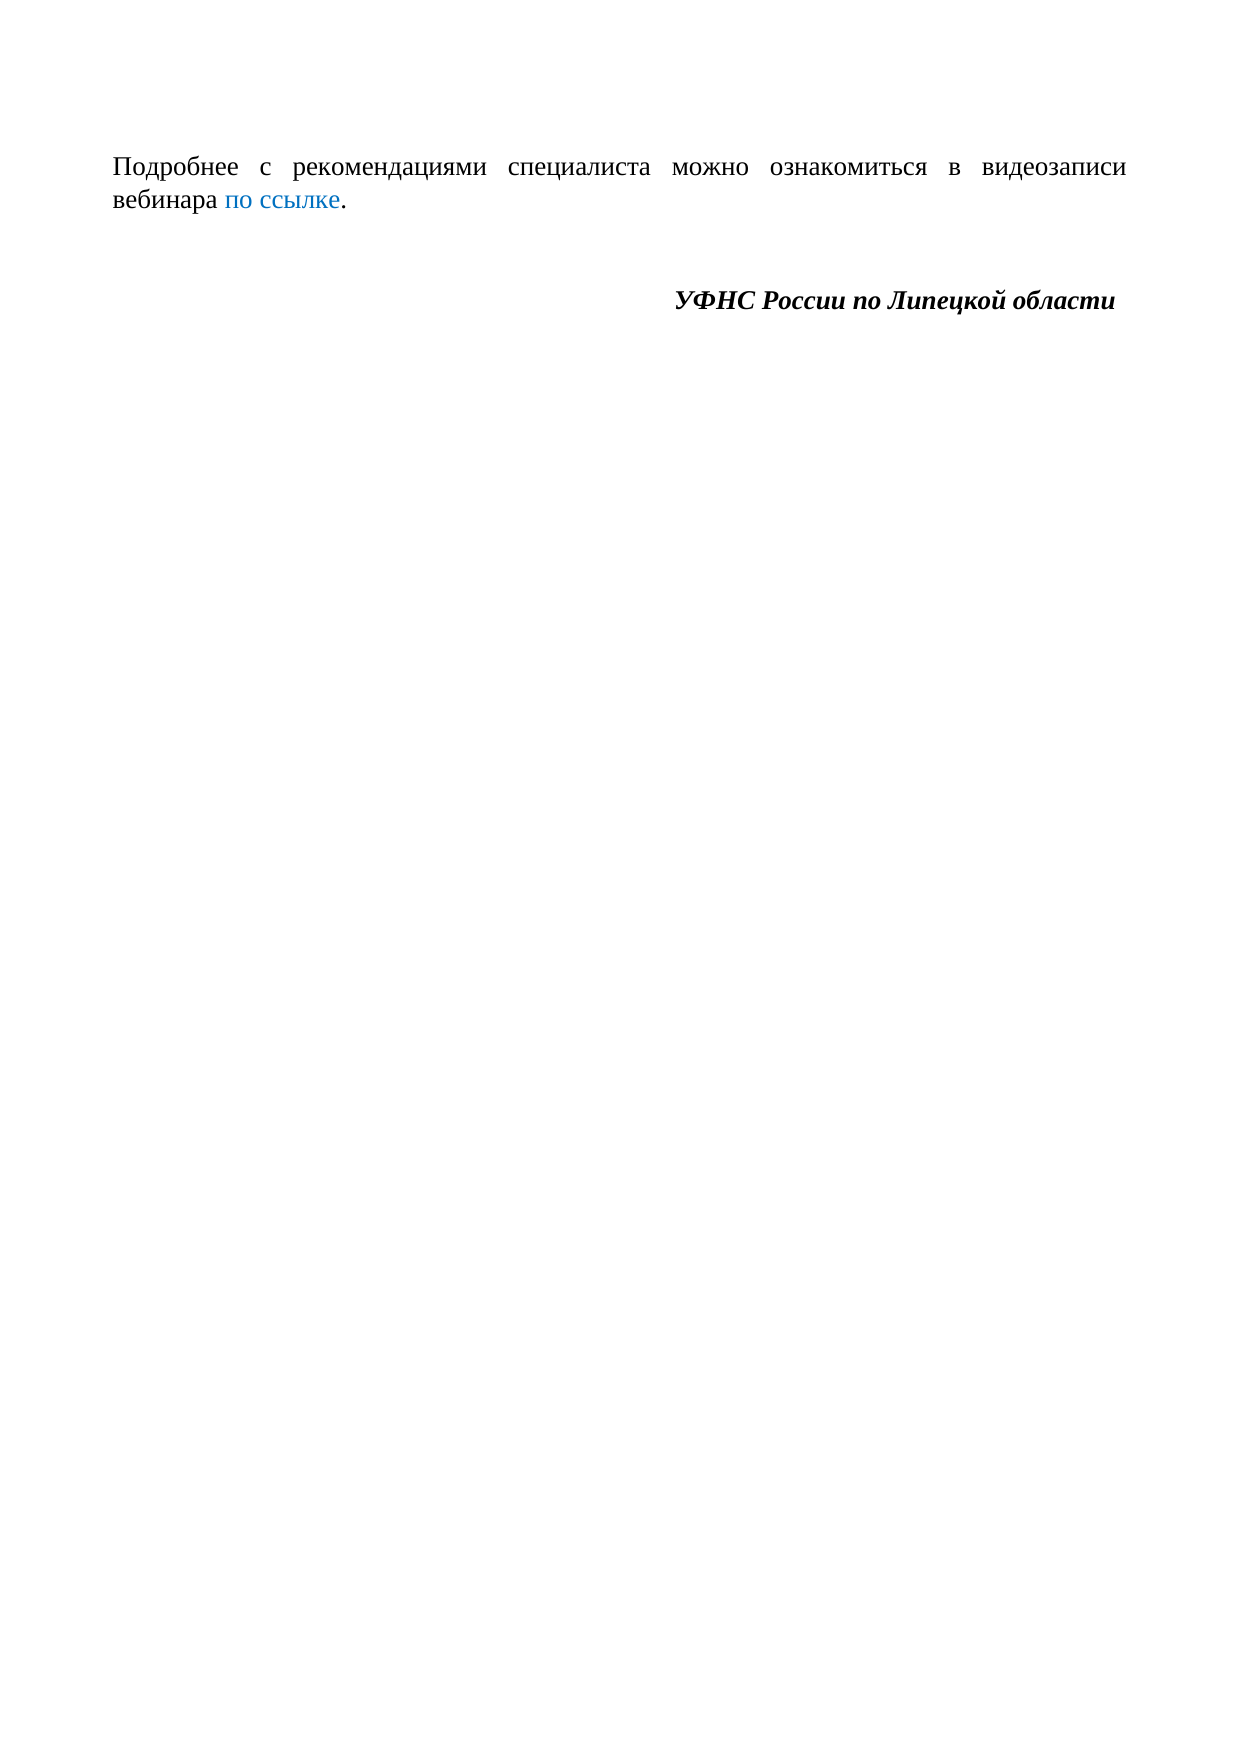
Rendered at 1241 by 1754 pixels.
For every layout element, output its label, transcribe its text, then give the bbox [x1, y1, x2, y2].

text УФНС России по Липецкой области [112, 284, 1128, 315]
text Подробнее с рекомендациями специалиста можно ознакомиться в видеозаписи вебинара по ссылке. [112, 150, 1128, 215]
